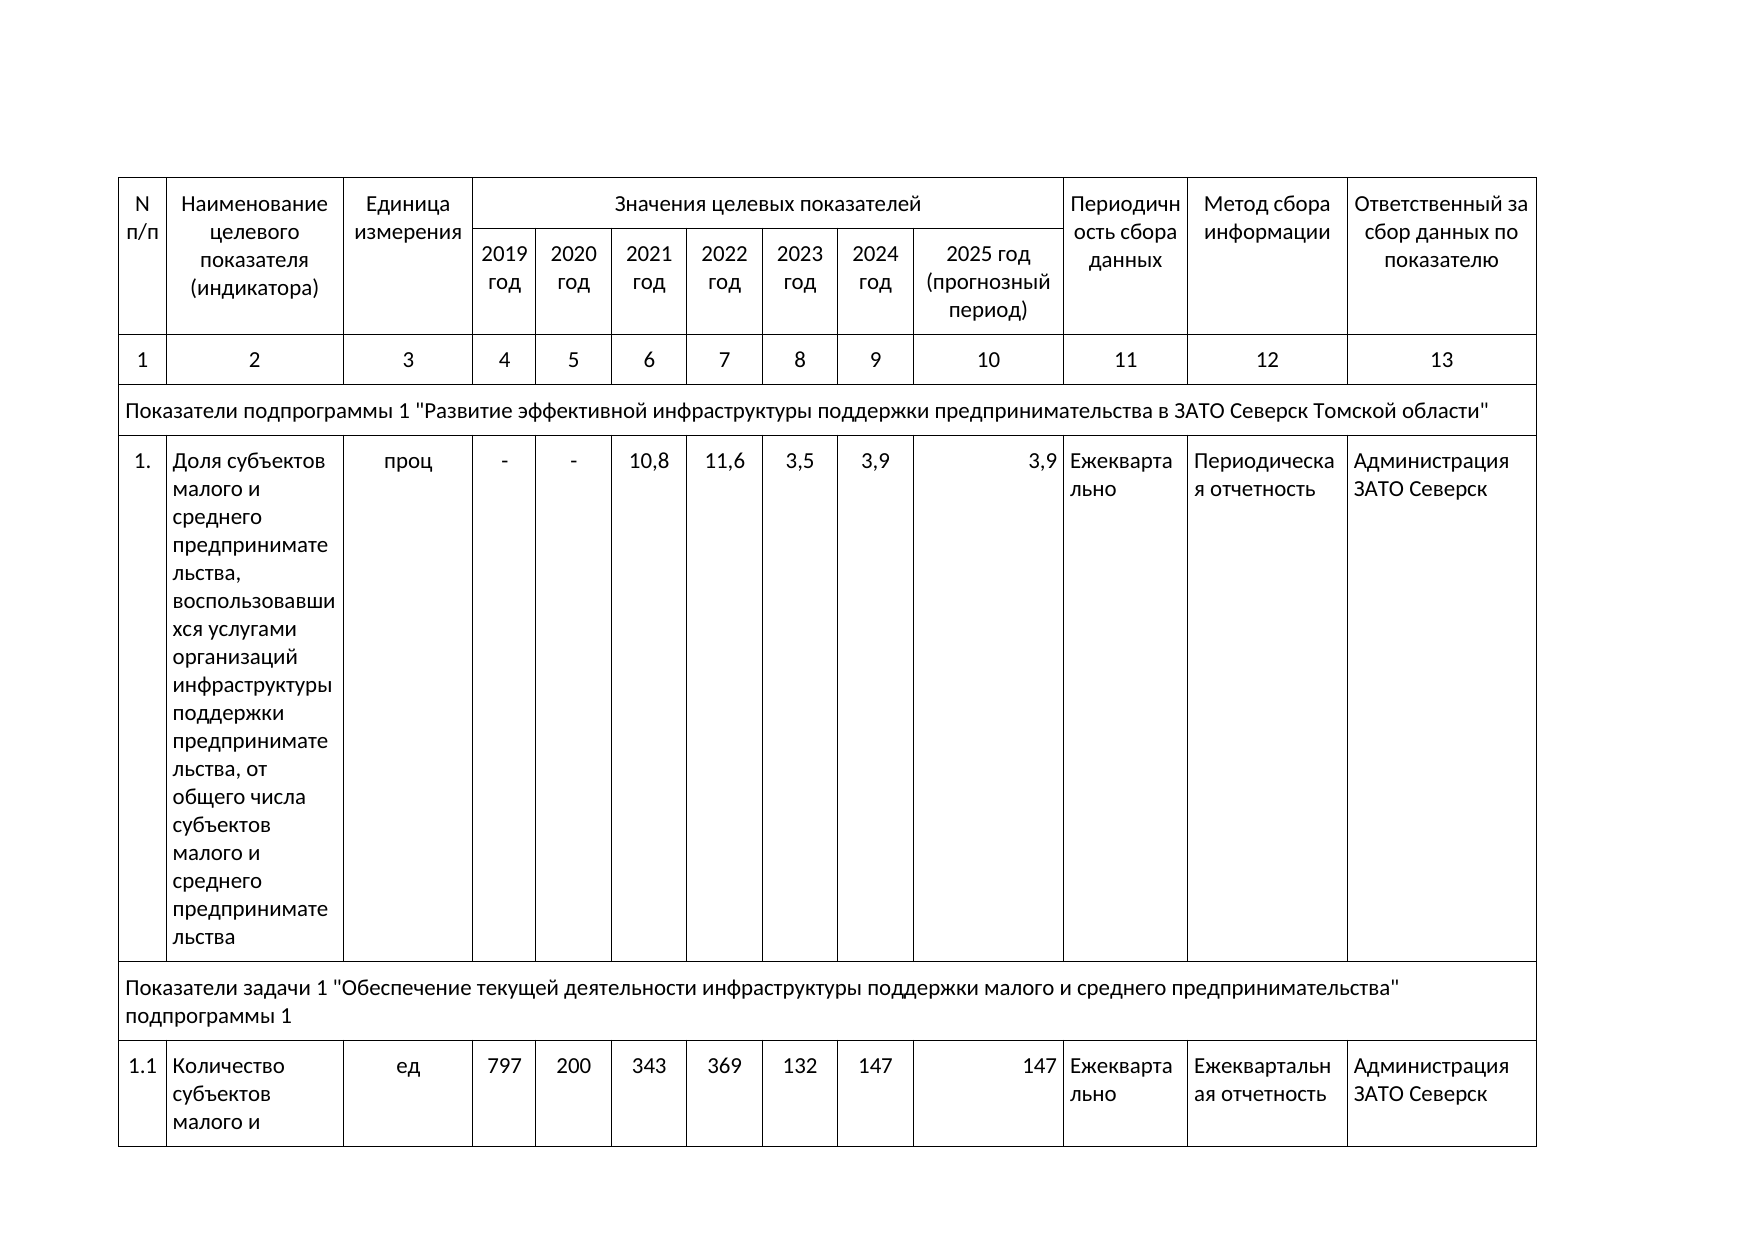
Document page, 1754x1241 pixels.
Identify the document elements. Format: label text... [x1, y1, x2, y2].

table_cell - [473, 436, 535, 961]
table_cell 3 [344, 335, 472, 384]
table_cell 2021 год [612, 229, 686, 334]
table_cell 147 [914, 1041, 1063, 1146]
table_cell 4 [473, 335, 535, 384]
table_cell 797 [473, 1041, 535, 1146]
table_cell 2023 год [763, 229, 837, 334]
table_cell 8 [763, 335, 837, 384]
table_cell 3,9 [914, 436, 1063, 961]
table_cell 1.1 [119, 1041, 166, 1146]
table_cell 11 [1064, 335, 1187, 384]
table_cell Администрация ЗАТО Северск [1348, 436, 1536, 961]
table_cell 1. [119, 436, 166, 961]
table_cell 9 [838, 335, 913, 384]
table_cell Периодическая отчетность [1188, 436, 1347, 961]
table_cell 3,9 [838, 436, 913, 961]
table_cell 10 [914, 335, 1063, 384]
table_cell 2020 год [536, 229, 611, 334]
table_cell ед [344, 1041, 472, 1146]
table_header Наименование целевого показателя (индикатора) [167, 178, 343, 334]
table_header N п/п [119, 178, 166, 334]
table_cell 5 [536, 335, 611, 384]
table_cell 132 [763, 1041, 837, 1146]
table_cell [1188, 1041, 1347, 1146]
table_cell 6 [612, 335, 686, 384]
table_cell - [536, 436, 611, 961]
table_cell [1348, 1041, 1536, 1146]
table_header Ответственный за сбор данных по показателю [1348, 178, 1536, 334]
table_cell 3,5 [763, 436, 837, 961]
table_cell 147 [838, 1041, 913, 1146]
table_header Метод сбора информации [1188, 178, 1347, 334]
table_cell Доля субъектов малого и среднего предпринимательства, воспользовавшихся услугами организаций инфраструктуры поддержки предпринимательства, от общего числа субъектов малого и среднего предпринимательства [167, 436, 343, 961]
table_cell проц [344, 436, 472, 961]
table_header Единица измерения [344, 178, 472, 334]
table_cell 2019 год [473, 229, 535, 334]
table_cell Ежеквартально [1064, 1041, 1187, 1146]
table_cell 2022 год [687, 229, 762, 334]
table_cell 1 [119, 335, 166, 384]
table_cell 13 [1348, 335, 1536, 384]
table_cell Показатели подпрограммы 1 "Развитие эффективной инфраструктуры поддержки предпринимательства в ЗАТО Северск Томской области" [119, 385, 1536, 434]
table_cell 7 [687, 335, 762, 384]
table_cell 369 [687, 1041, 762, 1146]
table_cell 12 [1188, 335, 1347, 384]
table_cell 2 [167, 335, 343, 384]
table_cell 2025 год (прогнозный период) [914, 229, 1063, 334]
table_cell 343 [612, 1041, 686, 1146]
table_cell 10,8 [612, 436, 686, 961]
table_header Значения целевых показателей [473, 178, 1063, 227]
table_cell 11,6 [687, 436, 762, 961]
table_cell 200 [536, 1041, 611, 1146]
table_cell 2024 год [838, 229, 913, 334]
table_header Периодичность сбора данных [1064, 178, 1187, 334]
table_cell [167, 1041, 343, 1146]
table_cell Показатели задачи 1 "Обеспечение текущей деятельности инфраструктуры поддержки малого и среднего предпринимательства" подпрограммы 1 [119, 962, 1536, 1039]
table_cell Ежеквартально [1064, 436, 1187, 961]
